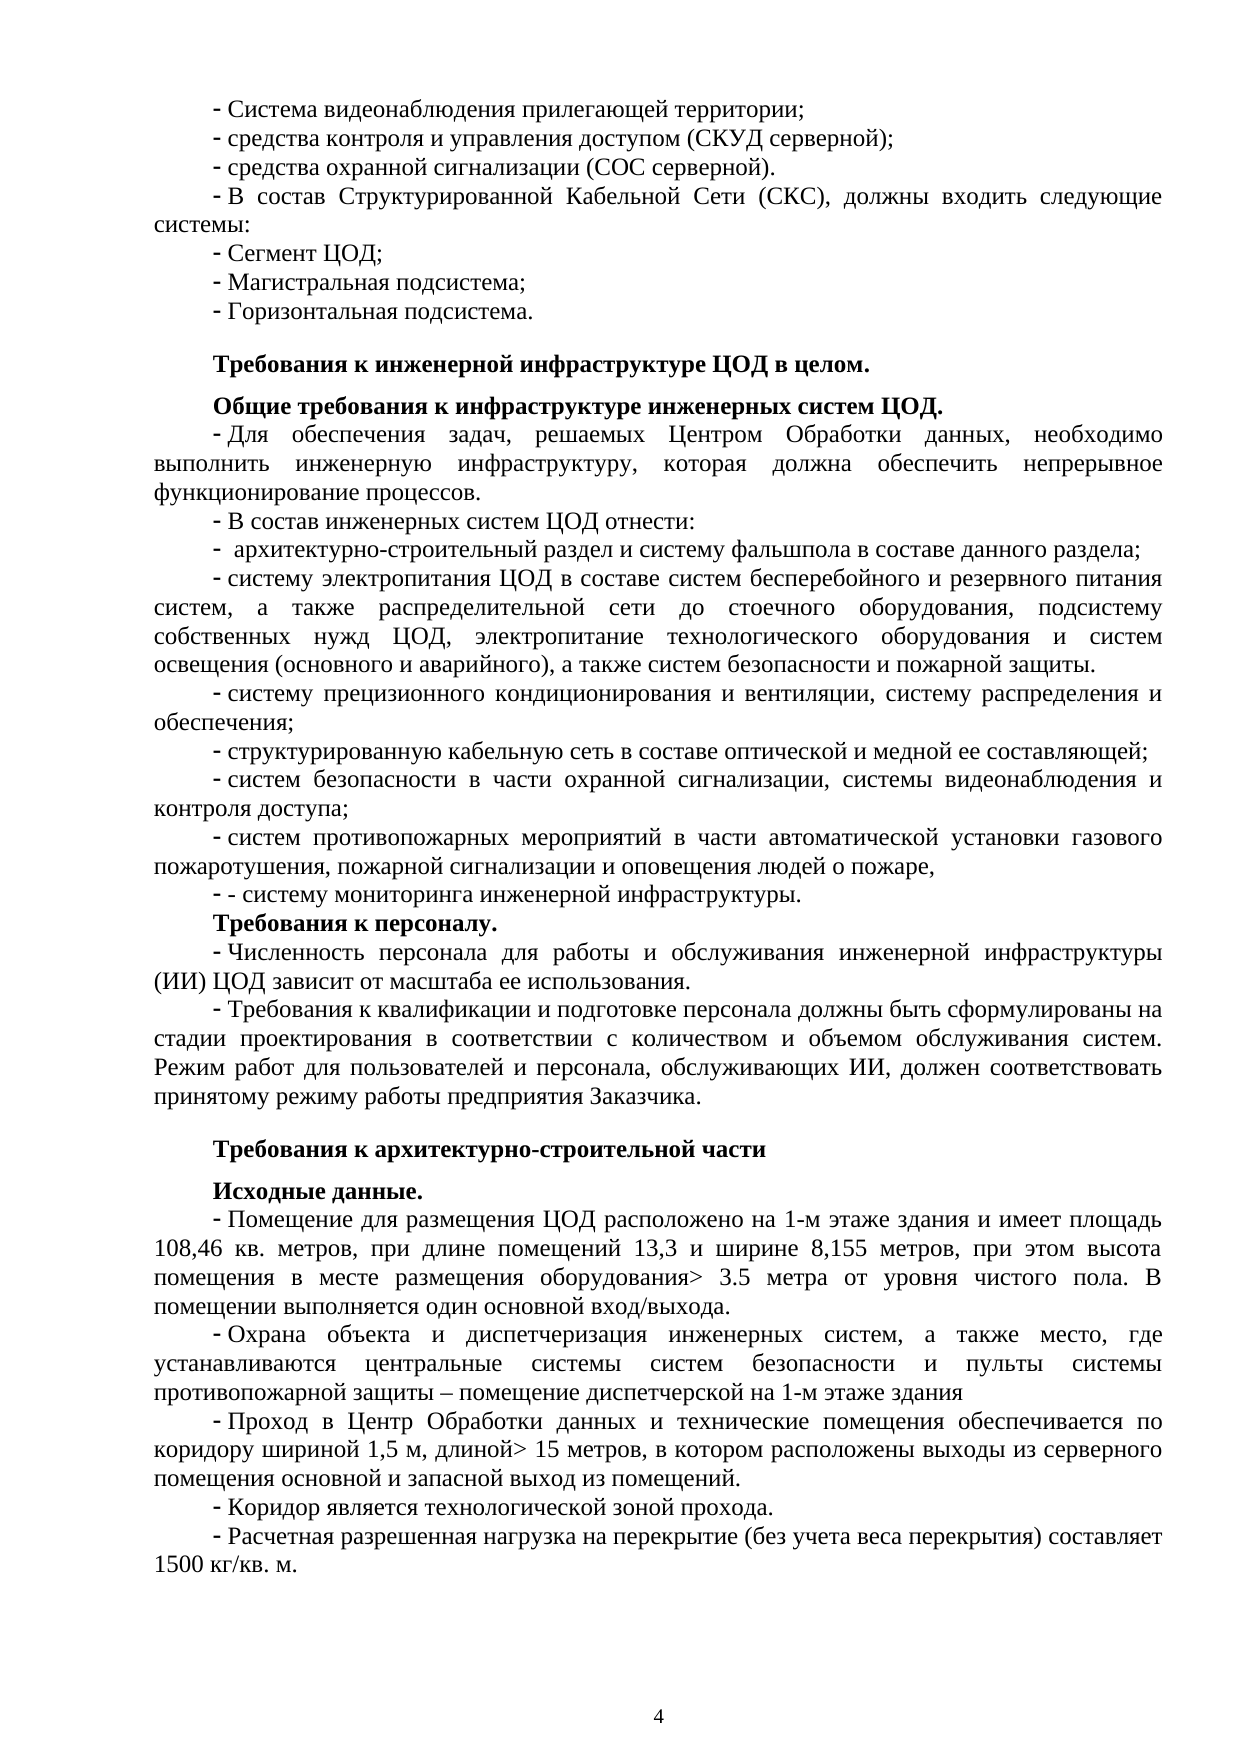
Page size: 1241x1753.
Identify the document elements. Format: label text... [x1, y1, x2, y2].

text Система видеонаблюдения прилегающей территории; [153, 94, 1163, 123]
text Охрана объекта и диспетчеризация инженерных систем, а также место, где устанавливаются центральные системы систем безопасности и пульты системы противопожарной защиты – помещение диспетчерской на 1-м этаже здания [153, 1319, 1163, 1406]
text структурированную кабельную сеть в составе оптической и медной ее составляющей; [153, 736, 1163, 764]
text систему прецизионного кондиционирования и вентиляции, систему распределения и обеспечения; [153, 678, 1163, 736]
text - систему мониторинга инженерной инфраструктуры. [153, 879, 1163, 908]
text Коридор является технологической зоной прохода. [153, 1492, 1163, 1521]
list Общие требования к инфраструктуре инженерных систем ЦОД. [153, 391, 1163, 419]
text Проход в Центр Обработки данных и технические помещения обеспечивается по коридору шириной 1,5 м, длиной> 15 метров, в котором расположены выходы из серверного помещения основной и запасной выход из помещений. [153, 1406, 1163, 1492]
text систем безопасности в части охранной сигнализации, системы видеонаблюдения и контроля доступа; [153, 764, 1163, 822]
text средства контроля и управления доступом (СКУД серверной); [153, 123, 1163, 152]
list Исходные данные. [153, 1176, 1163, 1204]
text Для обеспечения задач, решаемых Центром Обработки данных, необходимо выполнить инженерную инфраструктуру, которая должна обеспечить непрерывное функционирование процессов. [153, 419, 1163, 506]
text В состав Структурированной Кабельной Сети (СКС), должны входить следующие системы: [153, 181, 1163, 238]
text систем противопожарных мероприятий в части автоматической установки газового пожаротушения, пожарной сигнализации и оповещения людей о пожаре, [153, 822, 1163, 879]
text Численность персонала для работы и обслуживания инженерной инфраструктуры (ИИ) ЦОД зависит от масштаба ее использования. [153, 937, 1163, 994]
text систему электропитания ЦОД в составе систем бесперебойного и резервного питания систем, а также распределительной сети до стоечного оборудования, подсистему собственных нужд ЦОД, электропитание технологического оборудования и систем освещения (основного и аварийного), а также систем безопасности и пожарной защиты. [153, 563, 1163, 678]
text архитектурно-строительный раздел и систему фальшпола в составе данного раздела; [153, 534, 1163, 563]
text средства охранной сигнализации (СОС серверной). [153, 152, 1163, 181]
text Расчетная разрешенная нагрузка на перекрытие (без учета веса перекрытия) составляет 1500 кг/кв. м. [153, 1521, 1163, 1578]
text Требования к квалификации и подготовке персонала должны быть сформулированы на стадии проектирования в соответствии с количеством и объемом обслуживания систем. Режим работ для пользователей и персонала, обслуживающих ИИ, должен соответствовать принятому режиму работы предприятия Заказчика. [153, 994, 1163, 1109]
list Требования к архитектурно-строительной части [153, 1134, 1163, 1163]
text Горизонтальная подсистема. [153, 296, 1163, 324]
text Помещение для размещения ЦОД расположено на 1-м этаже здания и имеет площадь 108,46 кв. метров, при длине помещений 13,3 и ширине 8,155 метров, при этом высота помещения в месте размещения оборудования> 3.5 метра от уровня чистого пола. В помещении выполняется один основной вход/выхода. [153, 1204, 1163, 1319]
text Магистральная подсистема; [153, 267, 1163, 296]
text В состав инженерных систем ЦОД отнести: [153, 506, 1163, 534]
list Требования к инженерной инфраструктуре ЦОД в целом. [153, 349, 1163, 378]
list Требования к персоналу. [153, 908, 1163, 937]
text Сегмент ЦОД; [153, 238, 1163, 267]
